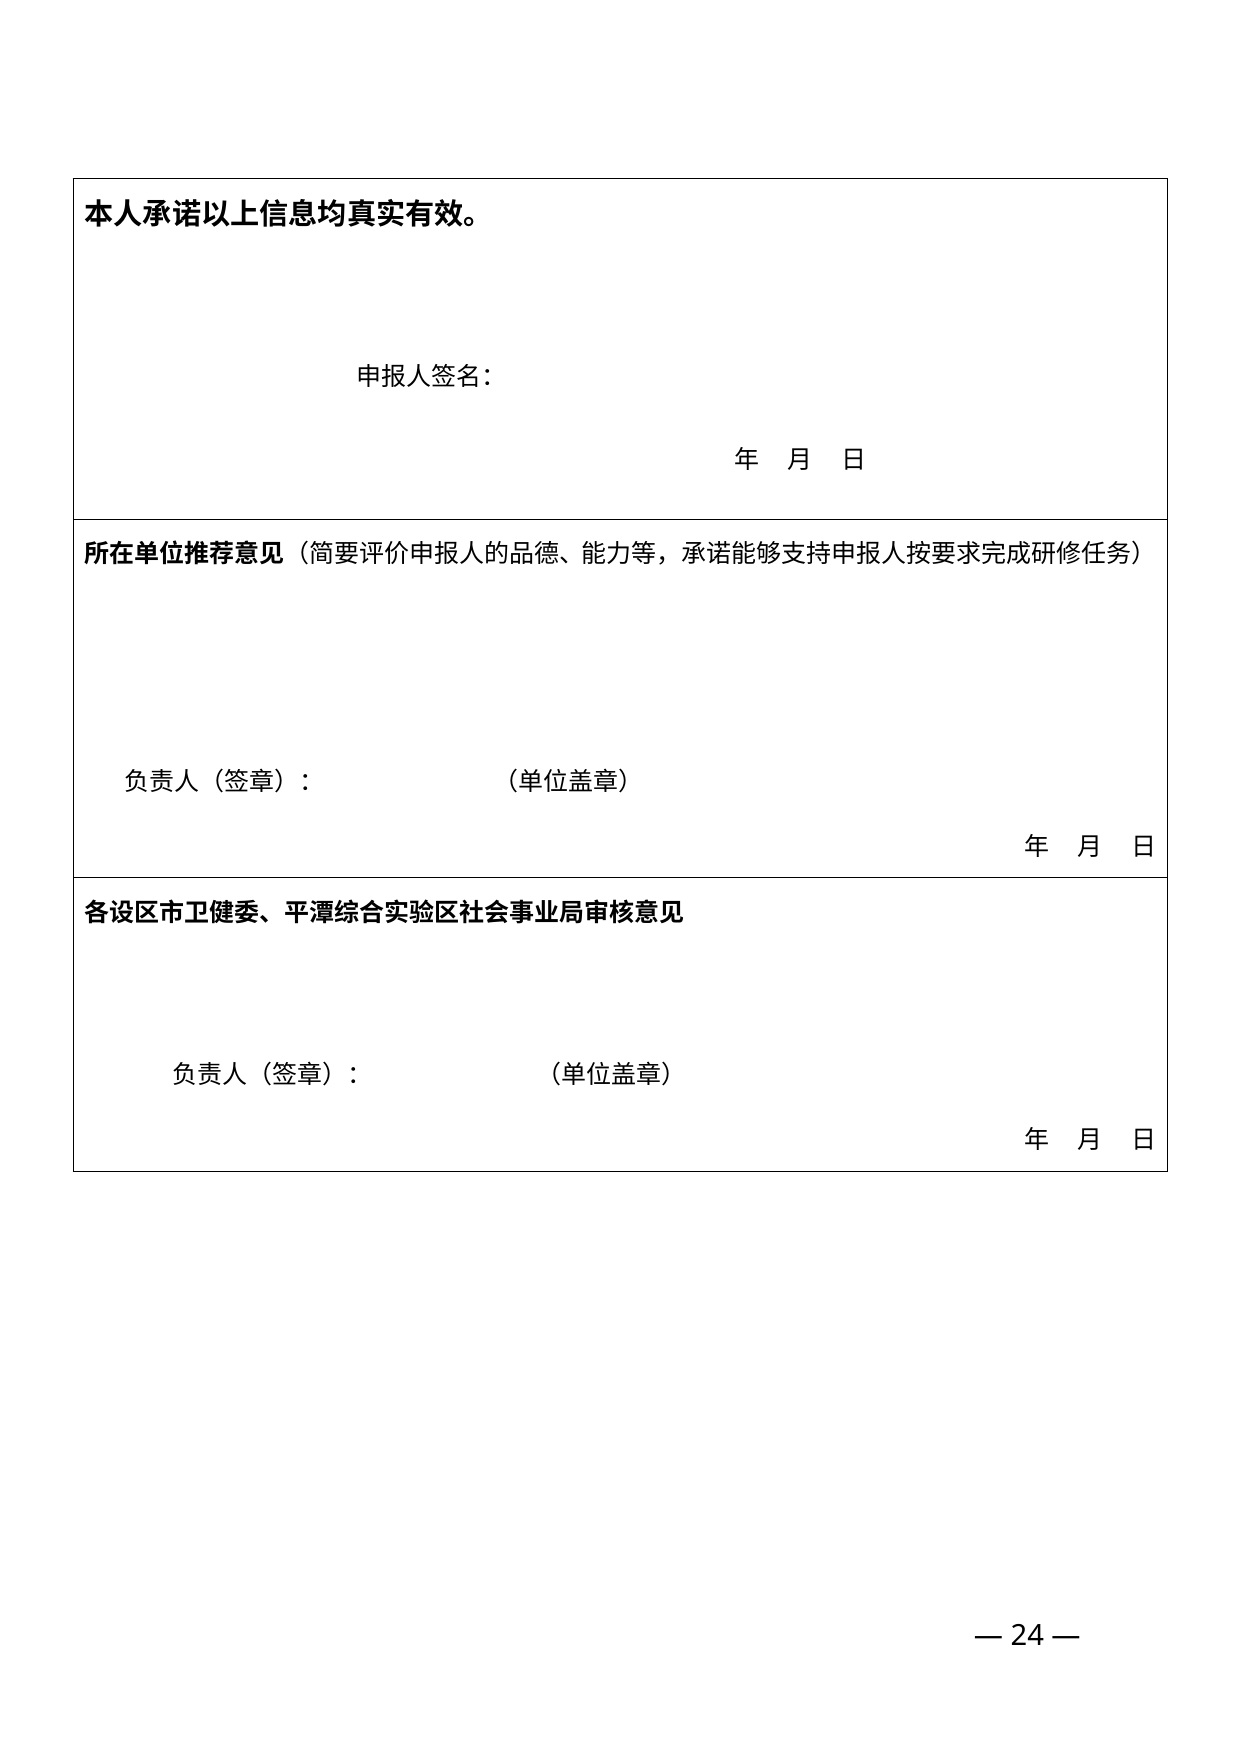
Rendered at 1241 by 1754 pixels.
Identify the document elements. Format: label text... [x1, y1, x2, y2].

table_cell 本人承诺以上信息均真实有效。 申报人签名： 年 月 日 [74, 179, 1167, 518]
table_cell 所在单位推荐意见（简要评价申报人的品德、能力等，承诺能够支持申报人按要求完成研修任务） 负责人（签章）： （单位盖章） 年 月 日 [74, 520, 1167, 942]
table_cell 各设区市卫健委、平潭综合实验区社会事业局审核意见 负责人（签章）： （单位盖章） 年 月 日 [74, 943, 1167, 1236]
